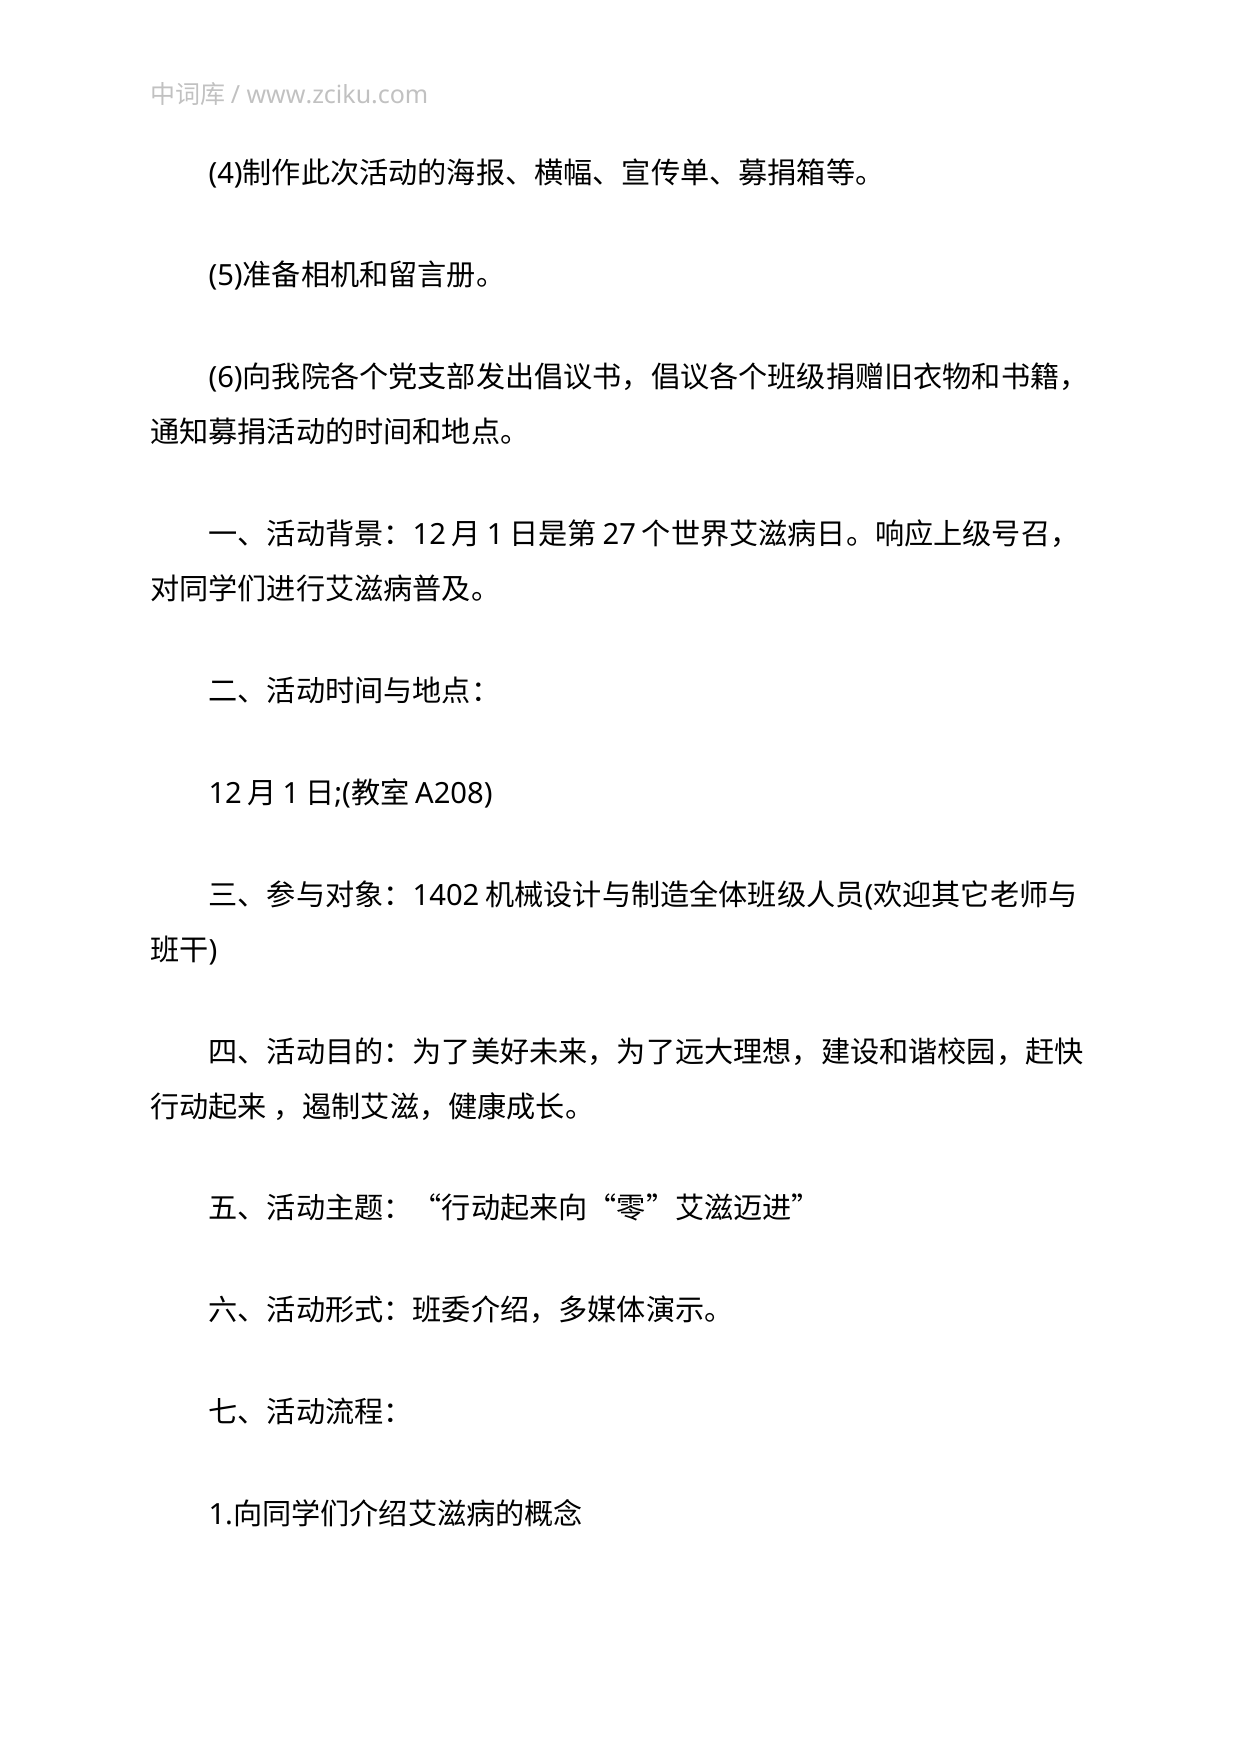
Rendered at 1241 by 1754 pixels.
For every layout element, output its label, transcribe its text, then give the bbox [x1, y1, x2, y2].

text 1.向同学们介绍艾滋病的概念 [150, 1490, 1090, 1533]
text (5)准备相机和留言册。 [150, 252, 1090, 294]
text 七、活动流程： [150, 1388, 1090, 1431]
text 二、活动时间与地点： [150, 667, 1090, 710]
text 五、活动主题：“行动起来向“零”艾滋迈进” [150, 1185, 1090, 1227]
text (6)向我院各个党支部发出倡议书，倡议各个班级捐赠旧衣物和书籍，通知募捐活动的时间和地点。 [150, 354, 1090, 451]
text 一、活动背景：12月1日是第27个世界艾滋病日。响应上级号召，对同学们进行艾滋病普及。 [150, 511, 1090, 608]
text 四、活动目的：为了美好未来，为了远大理想，建设和谐校园，赶快行动起来 ，遏制艾滋，健康成长。 [150, 1028, 1090, 1125]
text 六、活动形式：班委介绍，多媒体演示。 [150, 1287, 1090, 1329]
text 12月1日;(教室A208) [150, 769, 1090, 812]
text 三、参与对象：1402机械设计与制造全体班级人员(欢迎其它老师与班干) [150, 871, 1090, 969]
text (4)制作此次活动的海报、横幅、宣传单、募捐箱等。 [150, 150, 1090, 192]
